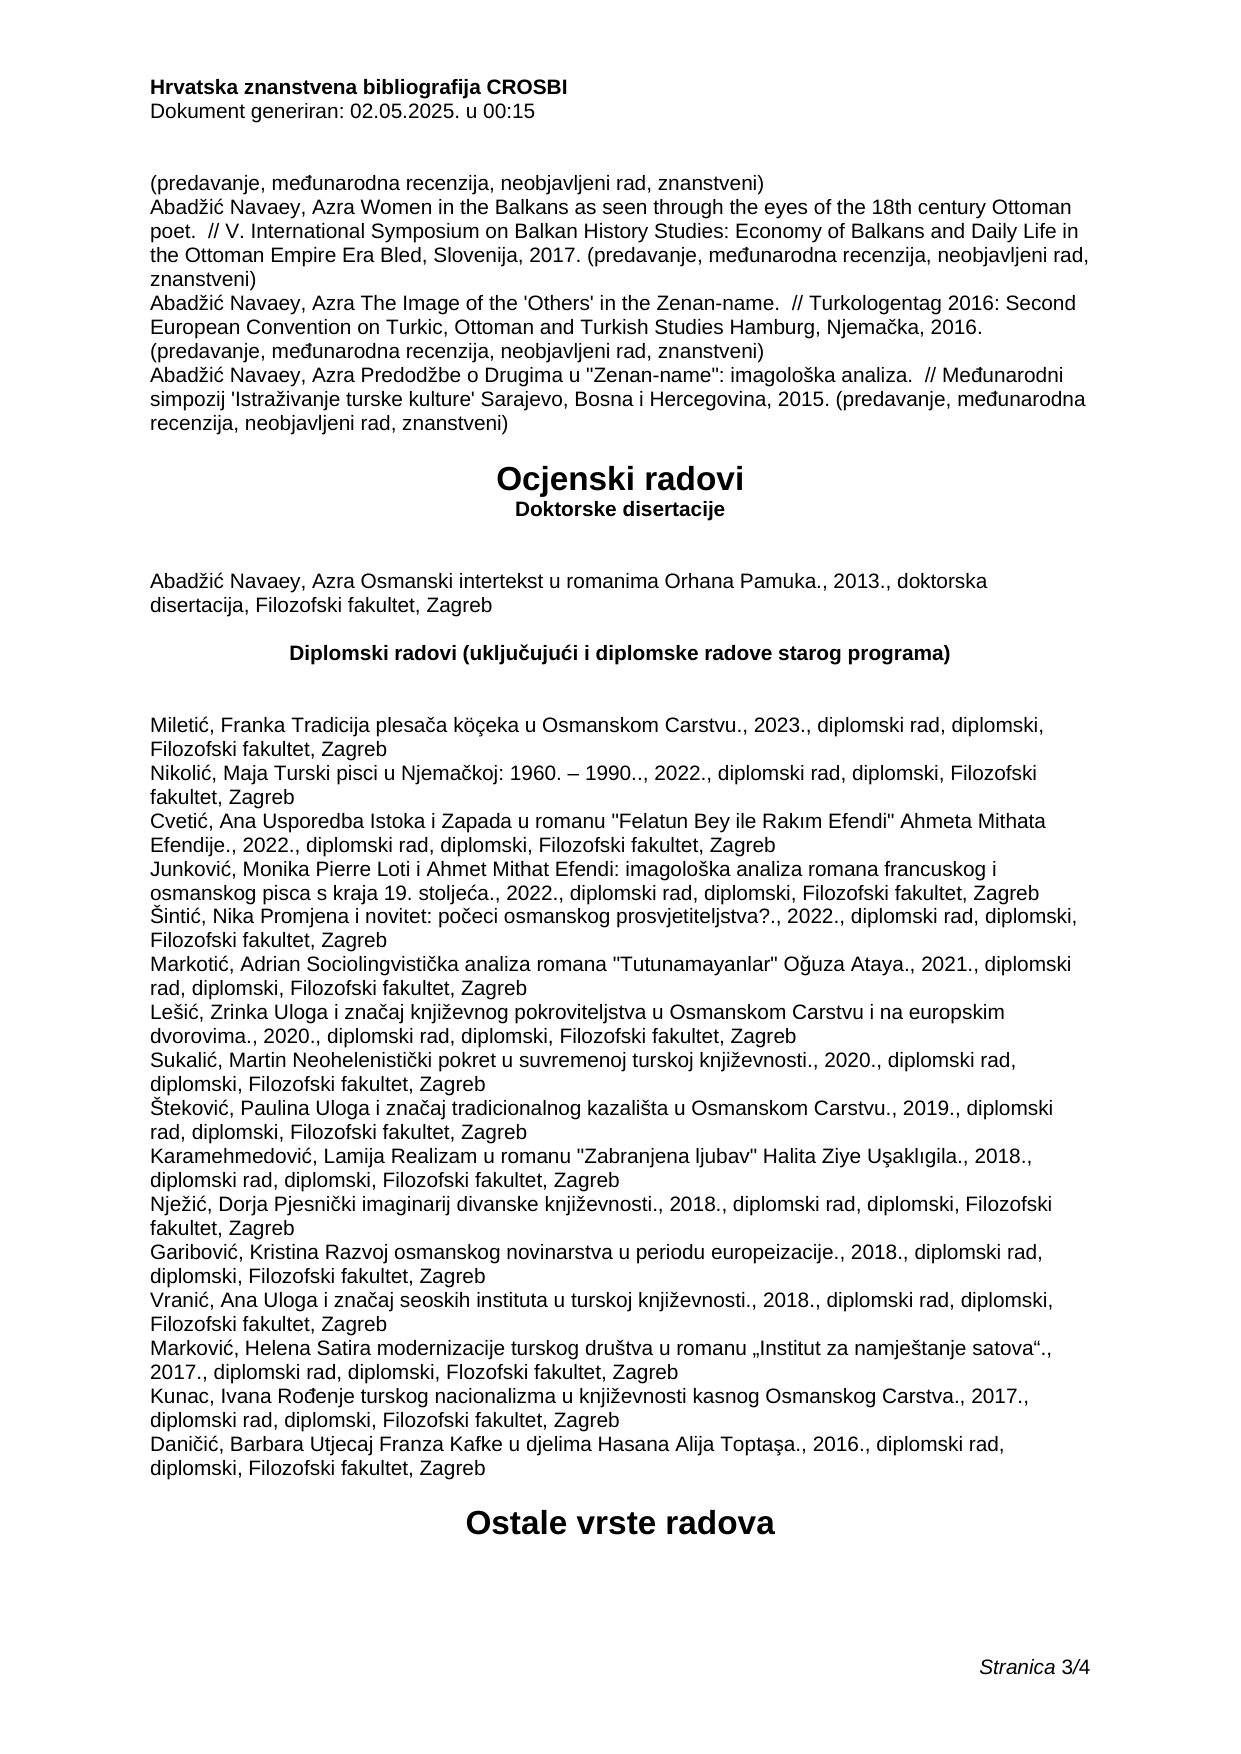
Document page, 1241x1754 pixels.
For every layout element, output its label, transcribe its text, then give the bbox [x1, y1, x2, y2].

text Sukalić, Martin [150, 1048, 1090, 1096]
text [150, 171, 1090, 195]
text Garibović, Kristina [150, 1240, 1090, 1288]
text Šintić, Nika [150, 904, 1090, 952]
text Miletić, Franka [150, 713, 1090, 761]
subtitle Doktorske disertacije [150, 497, 1090, 521]
text Vranić, Ana [150, 1288, 1090, 1336]
subtitle Ostale vrste radova [150, 1503, 1090, 1542]
text Daničić, Barbara [150, 1431, 1090, 1479]
text Lešić, Zrinka [150, 1000, 1090, 1048]
subtitle Ocjenski radovi [150, 458, 1090, 497]
text Abadžić Navaey, Azra [150, 291, 1090, 363]
text Nježić, Dorja [150, 1192, 1090, 1240]
text Abadžić Navaey, Azra [150, 363, 1090, 434]
text Markotić, Adrian [150, 952, 1090, 1000]
text Kunac, Ivana [150, 1383, 1090, 1431]
text Abadžić Navaey, Azra [150, 195, 1090, 291]
text Karamehmedović, Lamija [150, 1144, 1090, 1192]
text Marković, Helena [150, 1336, 1090, 1383]
text Junković, Monika [150, 856, 1090, 904]
text Abadžić Navaey, Azra [150, 569, 1090, 617]
subtitle Diplomski radovi (uključujući i diplomske radove starog programa) [150, 641, 1090, 665]
text Nikolić, Maja [150, 761, 1090, 808]
text Šteković, Paulina [150, 1096, 1090, 1144]
text Cvetić, Ana [150, 808, 1090, 856]
